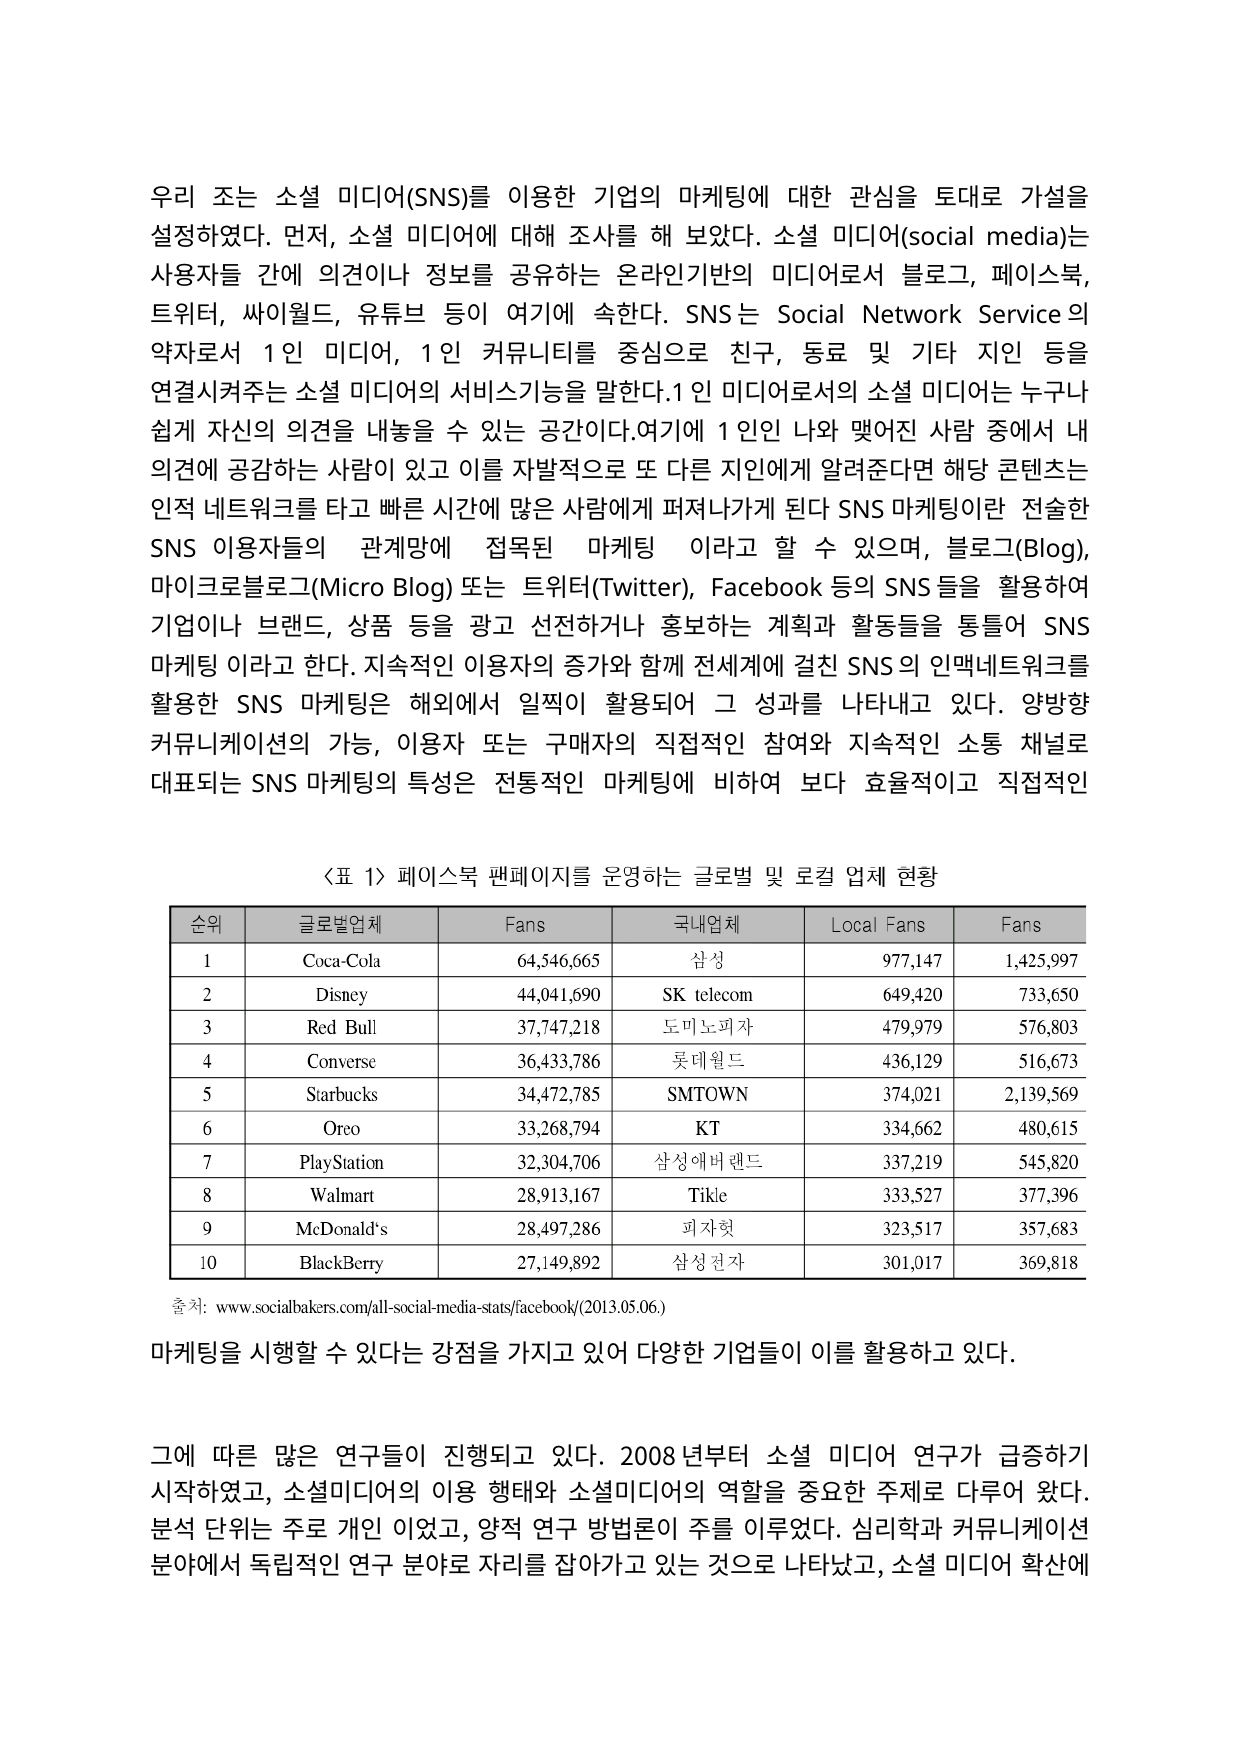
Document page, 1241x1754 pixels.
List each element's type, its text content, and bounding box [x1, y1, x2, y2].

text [150, 1437, 1090, 1582]
picture [146, 837, 1087, 1325]
